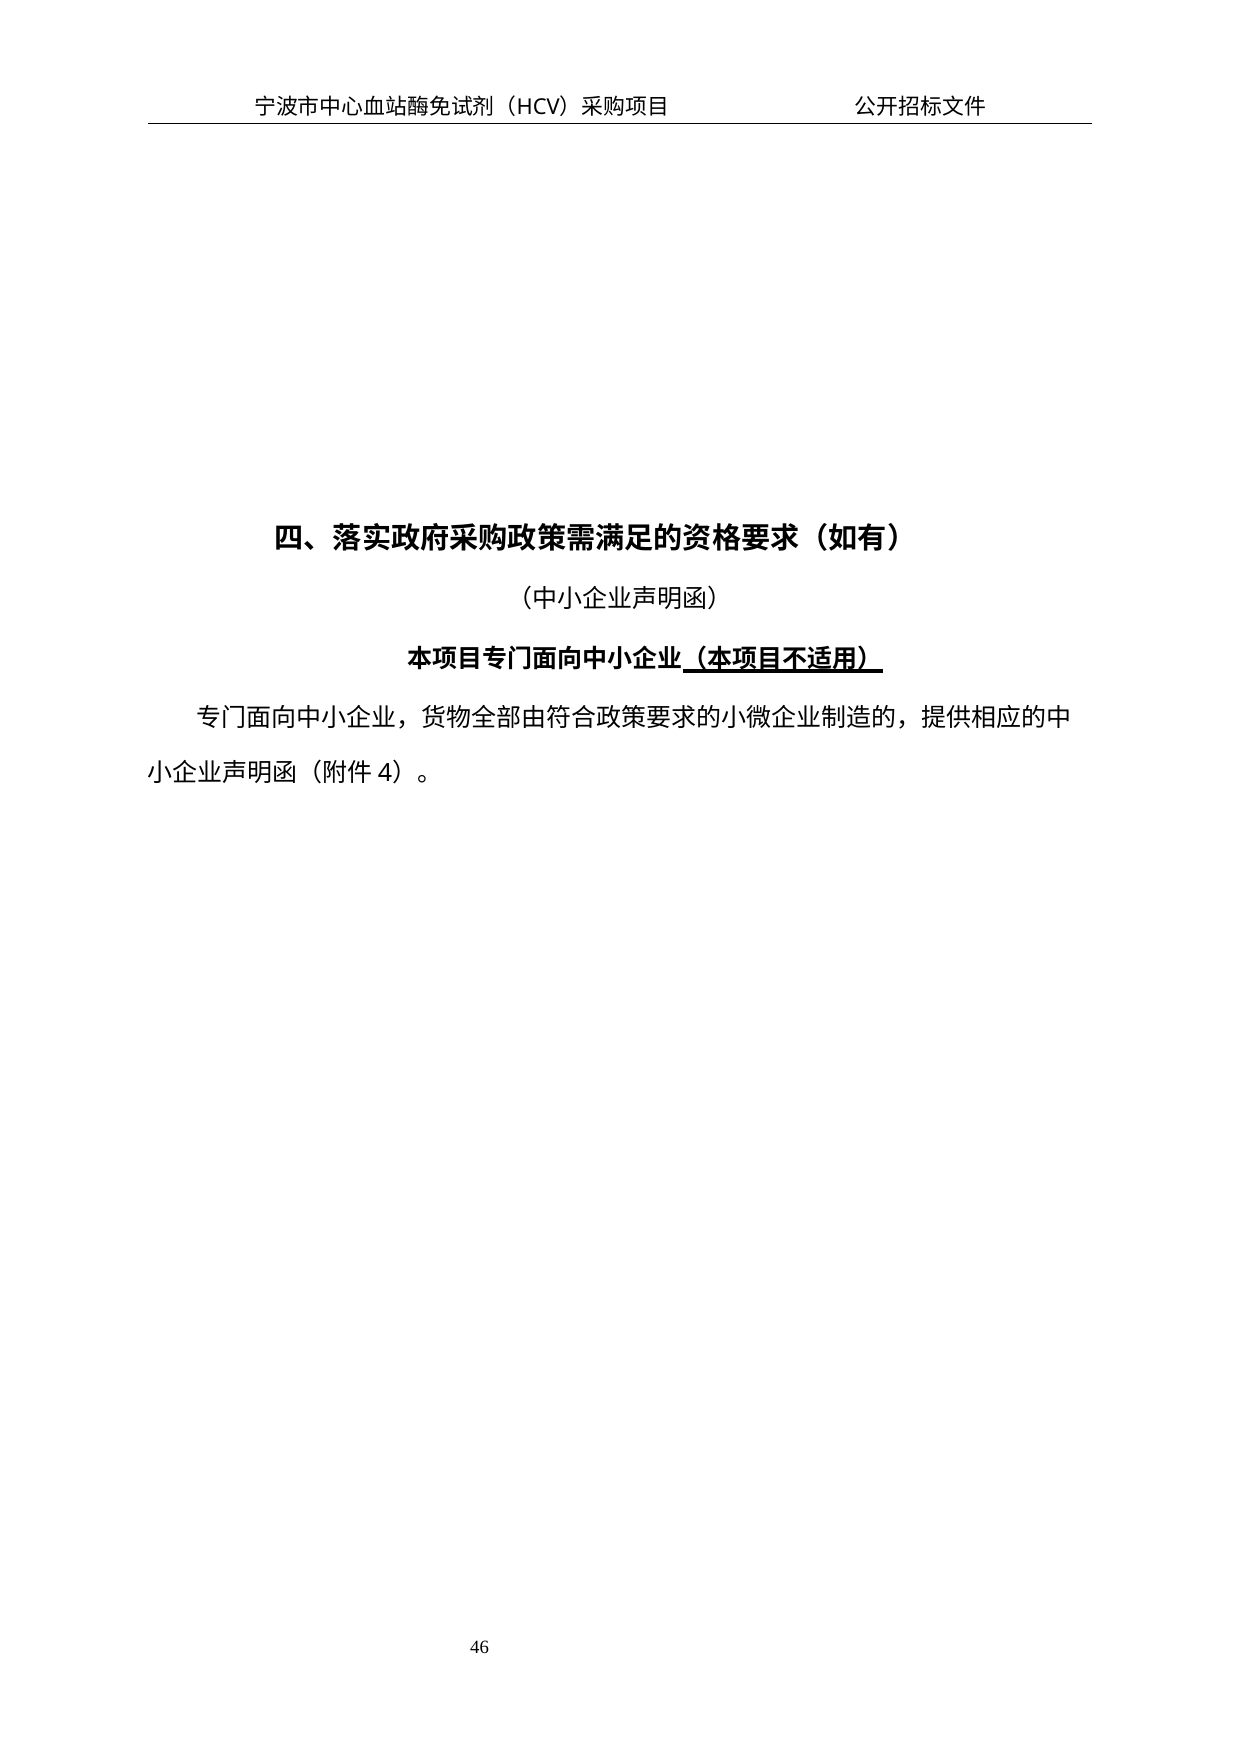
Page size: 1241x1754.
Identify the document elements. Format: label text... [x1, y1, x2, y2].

text 本项目专门面向中小企业（本项目不适用） [148, 638, 1092, 674]
text （中小企业声明函） [148, 578, 1092, 615]
text 四、落实政府采购政策需满足的资格要求（如有） [148, 515, 1042, 557]
text 专门面向中小企业，货物全部由符合政策要求的小微企业制造的，提供相应的中小企业声明函（附件4）。 [148, 698, 1092, 788]
